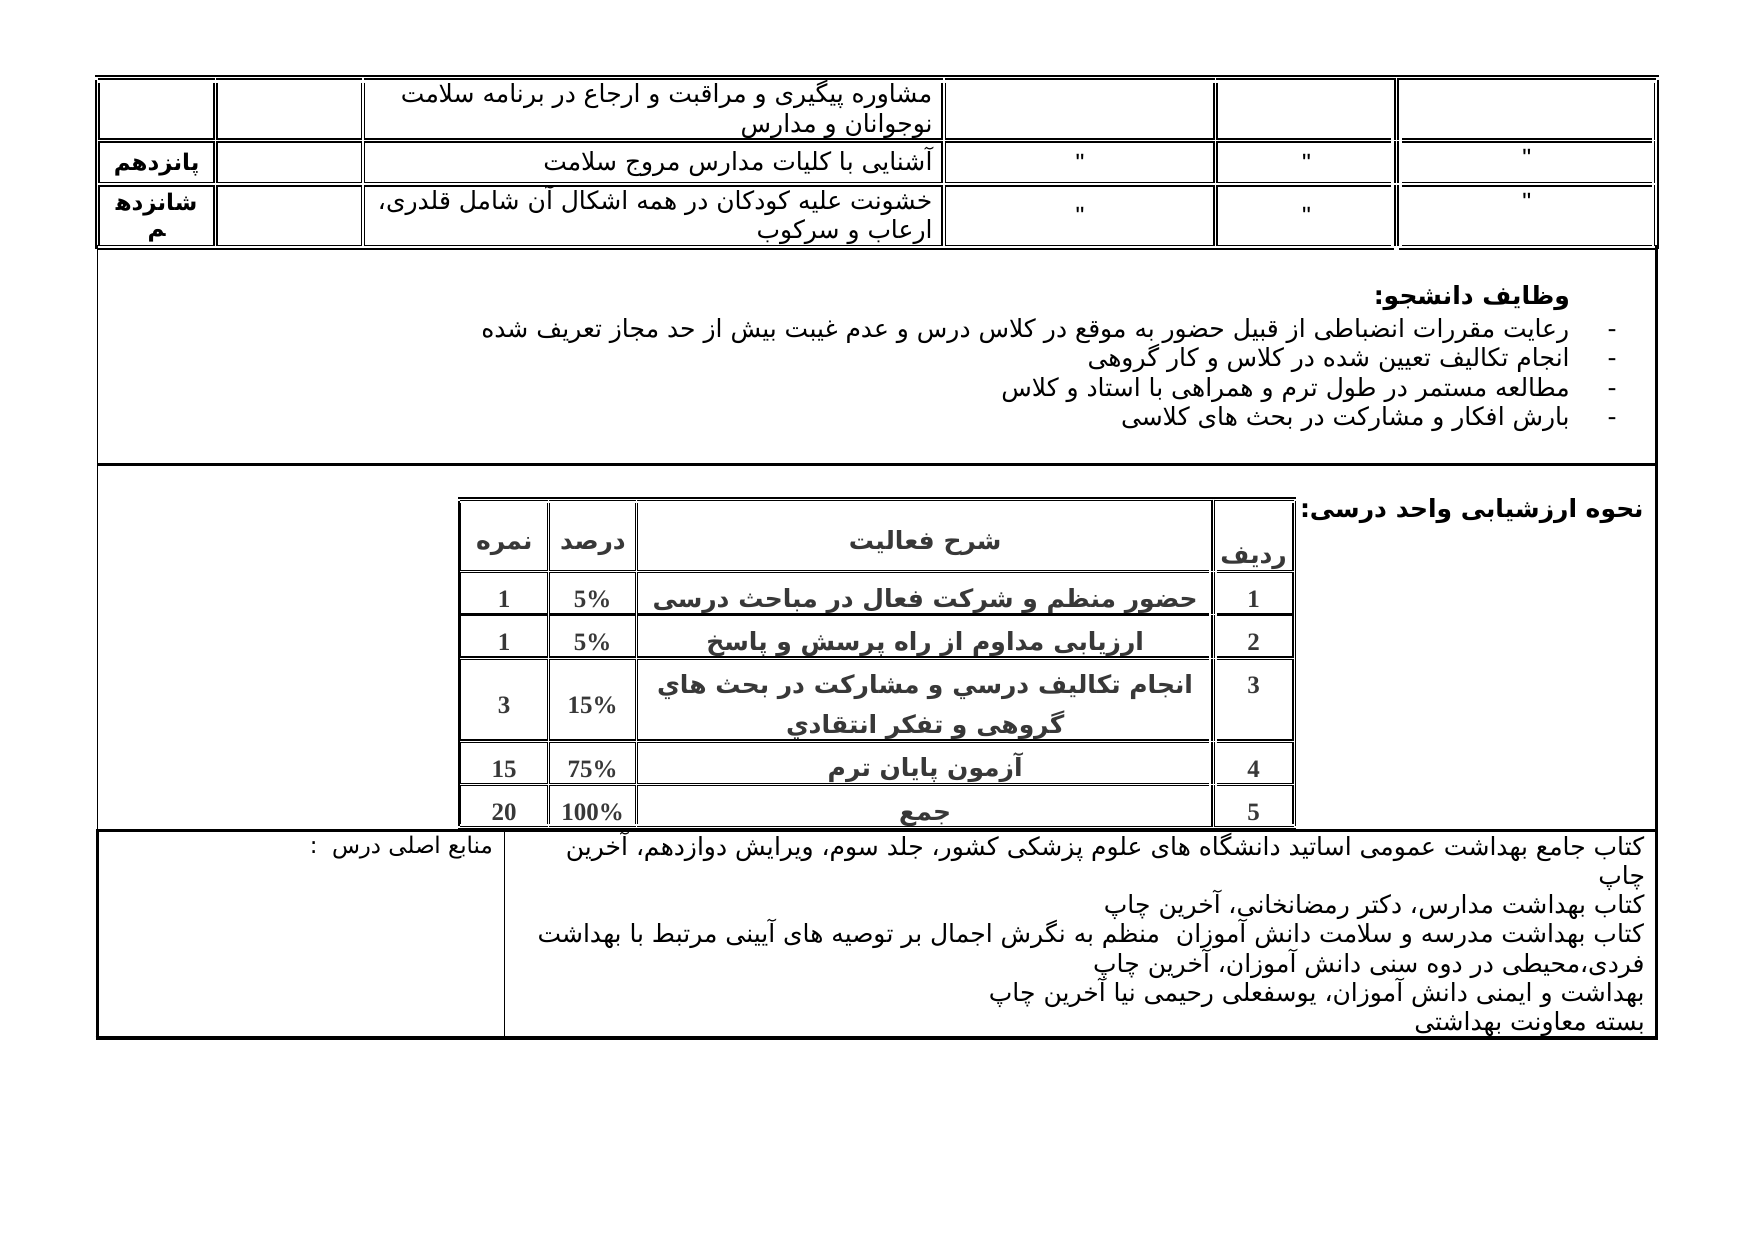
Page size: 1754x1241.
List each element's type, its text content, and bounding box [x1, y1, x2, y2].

table_cell نحوه ارزشیابی واحد درسی: [98, 466, 1655, 829]
table_cell " [946, 187, 1213, 245]
table_cell چهاردهم [97, 77, 215, 138]
table_cell " [1216, 80, 1394, 138]
table_cell [215, 77, 363, 138]
table_cell آشنایی با کلیات مدارس مروج سلامت [365, 143, 941, 182]
table_cell خشونت علیه کودکان در همه اشکال آن شامل قلدری، ارعاب و سرکوب [365, 187, 941, 245]
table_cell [363, 77, 944, 138]
table_cell [218, 143, 361, 182]
table_cell " [1399, 80, 1656, 138]
table_cell [218, 187, 361, 245]
table_cell وظایف دانشجو: رعایت مقررات انضباطی از قبیل حضور به موقع در کلاس درس و عدم غیبت بیش از حد مجاز تعریف شده انجام تکالیف تعیین شده در کلاس و کار گروهی مطالعه مستمر در طول ترم و همراهی با استاد و کلاس بارش افکار و مشارکت در بحث های کلاسی [98, 245, 1655, 462]
table_cell پانزدهم [100, 143, 213, 182]
table_cell " [944, 77, 1216, 138]
table_cell " [1397, 138, 1656, 182]
table_cell " [1216, 182, 1397, 245]
table_cell کتاب جامع بهداشت عمومی اساتید دانشگاه های علوم پزشکی کشور، جلد سوم، ویرایش دوازدهم، آخرین چاپ کتاب بهداشت مدارس، دکتر رمضانخانی، آخرین چاپ کتاب بهداشت مدرسه و سلامت دانش آموزان منظم به نگرش اجمال بر توصیه های آیینی مرتبط با بهداشت فردی،محیطی در دوه سنی دانش آموزان، آخرین چاپ بهداشت و ایمنی دانش آموزان، یوسفعلی رحیمی نیا آخرین چاپ بسته معاونت بهداشتی [505, 832, 1655, 1036]
table_cell " [1216, 138, 1397, 182]
table_cell منابع اصلی درس : [99, 832, 504, 1036]
table_cell " [946, 143, 1213, 182]
table_cell " [1397, 182, 1656, 245]
table_cell شانزدهم [100, 187, 213, 245]
